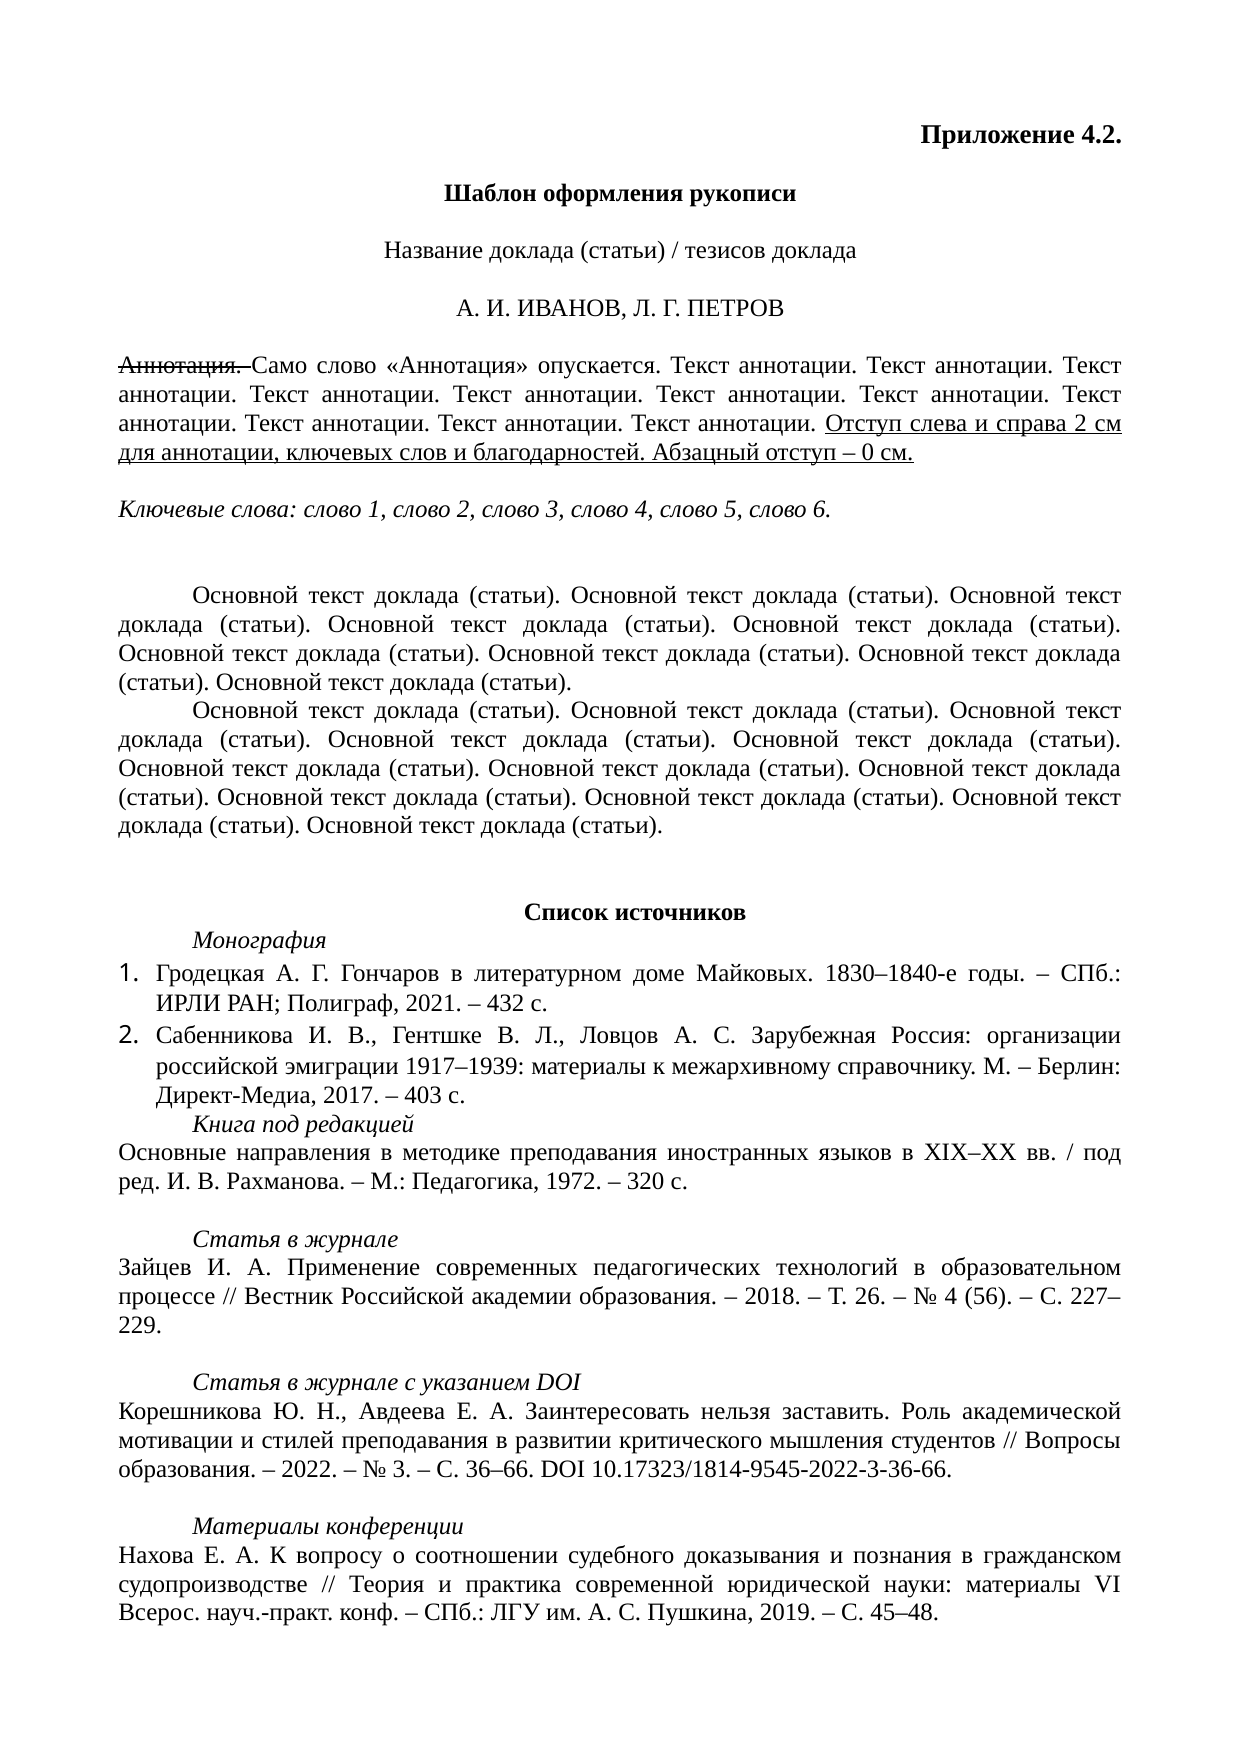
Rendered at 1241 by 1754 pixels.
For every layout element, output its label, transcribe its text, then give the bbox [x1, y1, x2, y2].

text Статья в журнале с указанием DOI [118, 1367, 1122, 1396]
text Название доклада (статьи) / тезисов доклада [118, 236, 1122, 264]
text Список источников [118, 897, 1122, 926]
text Шаблон оформления рукописи [118, 178, 1122, 207]
list Сабенникова И. В., Гентшке В. Л., Ловцов А. С. Зарубежная Россия: организации российской эмиграции 1917–1939: материалы к межархивному справочнику. М. – Берлин: Директ-Медиа, 2017. – 403 с. [118, 1017, 1122, 1109]
text Материалы конференции [118, 1511, 1122, 1540]
list Гродецкая А. Г. Гончаров в литературном доме Майковых. 1830–1840-е годы. – СПб.: ИРЛИ РАН; Полиграф, 2021. – 432 с. [118, 954, 1122, 1017]
text Монография [118, 926, 1122, 954]
text Ключевые слова: слово 1, слово 2, слово 3, слово 4, слово 5, слово 6. [118, 494, 1122, 523]
text Основной текст доклада (статьи). Основной текст доклада (статьи). Основной текст доклада (статьи). Основной текст доклада (статьи). Основной текст доклада (статьи). Основной текст доклада (статьи). Основной текст доклада (статьи). Основной текст доклада (статьи). Основной текст доклада (статьи). [118, 581, 1122, 696]
text Книга под редакцией [118, 1109, 1122, 1137]
text Корешникова Ю. Н., Авдеева Е. А. Заинтересовать нельзя заставить. Роль академической мотивации и стилей преподавания в развитии критического мышления студентов // Вопросы образования. – 2022. – № 3. – С. 36–66. DOI 10.17323/1814-9545-2022-3-36-66. [118, 1396, 1122, 1482]
text Нахова Е. А. К вопросу о соотношении судебного доказывания и познания в гражданском судопроизводстве // Теория и практика современной юридической науки: материалы VI Всерос. науч.-практ. конф. – СПб.: ЛГУ им. А. С. Пушкина, 2019. – С. 45–48. [118, 1540, 1122, 1626]
text Основные направления в методике преподавания иностранных языков в XIX–XX вв. / под ред. И. В. Рахманова. – М.: Педагогика, 1972. – 320 с. [118, 1137, 1122, 1195]
text А. И. ИВАНОВ, Л. Г. ПЕТРОВ [118, 293, 1122, 322]
text Зайцев И. А. Применение современных педагогических технологий в образовательном процессе // Вестник Российской академии образования. – 2018. – Т. 26. – № 4 (56). – С. 227–229. [118, 1252, 1122, 1339]
text Статья в журнале [118, 1224, 1122, 1252]
text Аннотация. Само слово «Аннотация» опускается. Текст аннотации. Текст аннотации. Текст аннотации. Текст аннотации. Текст аннотации. Текст аннотации. Текст аннотации. Текст аннотации. Текст аннотации. Текст аннотации. Текст аннотации. Отступ слева и справа 2 см для аннотации, ключевых слов и благодарностей. Абзацный отступ – 0 см. [118, 351, 1122, 466]
list Приложение 4.2. [267, 118, 1122, 149]
text Основной текст доклада (статьи). Основной текст доклада (статьи). Основной текст доклада (статьи). Основной текст доклада (статьи). Основной текст доклада (статьи). Основной текст доклада (статьи). Основной текст доклада (статьи). Основной текст доклада (статьи). Основной текст доклада (статьи). Основной текст доклада (статьи). Основной текст доклада (статьи). Основной текст доклада (статьи). [118, 696, 1122, 839]
